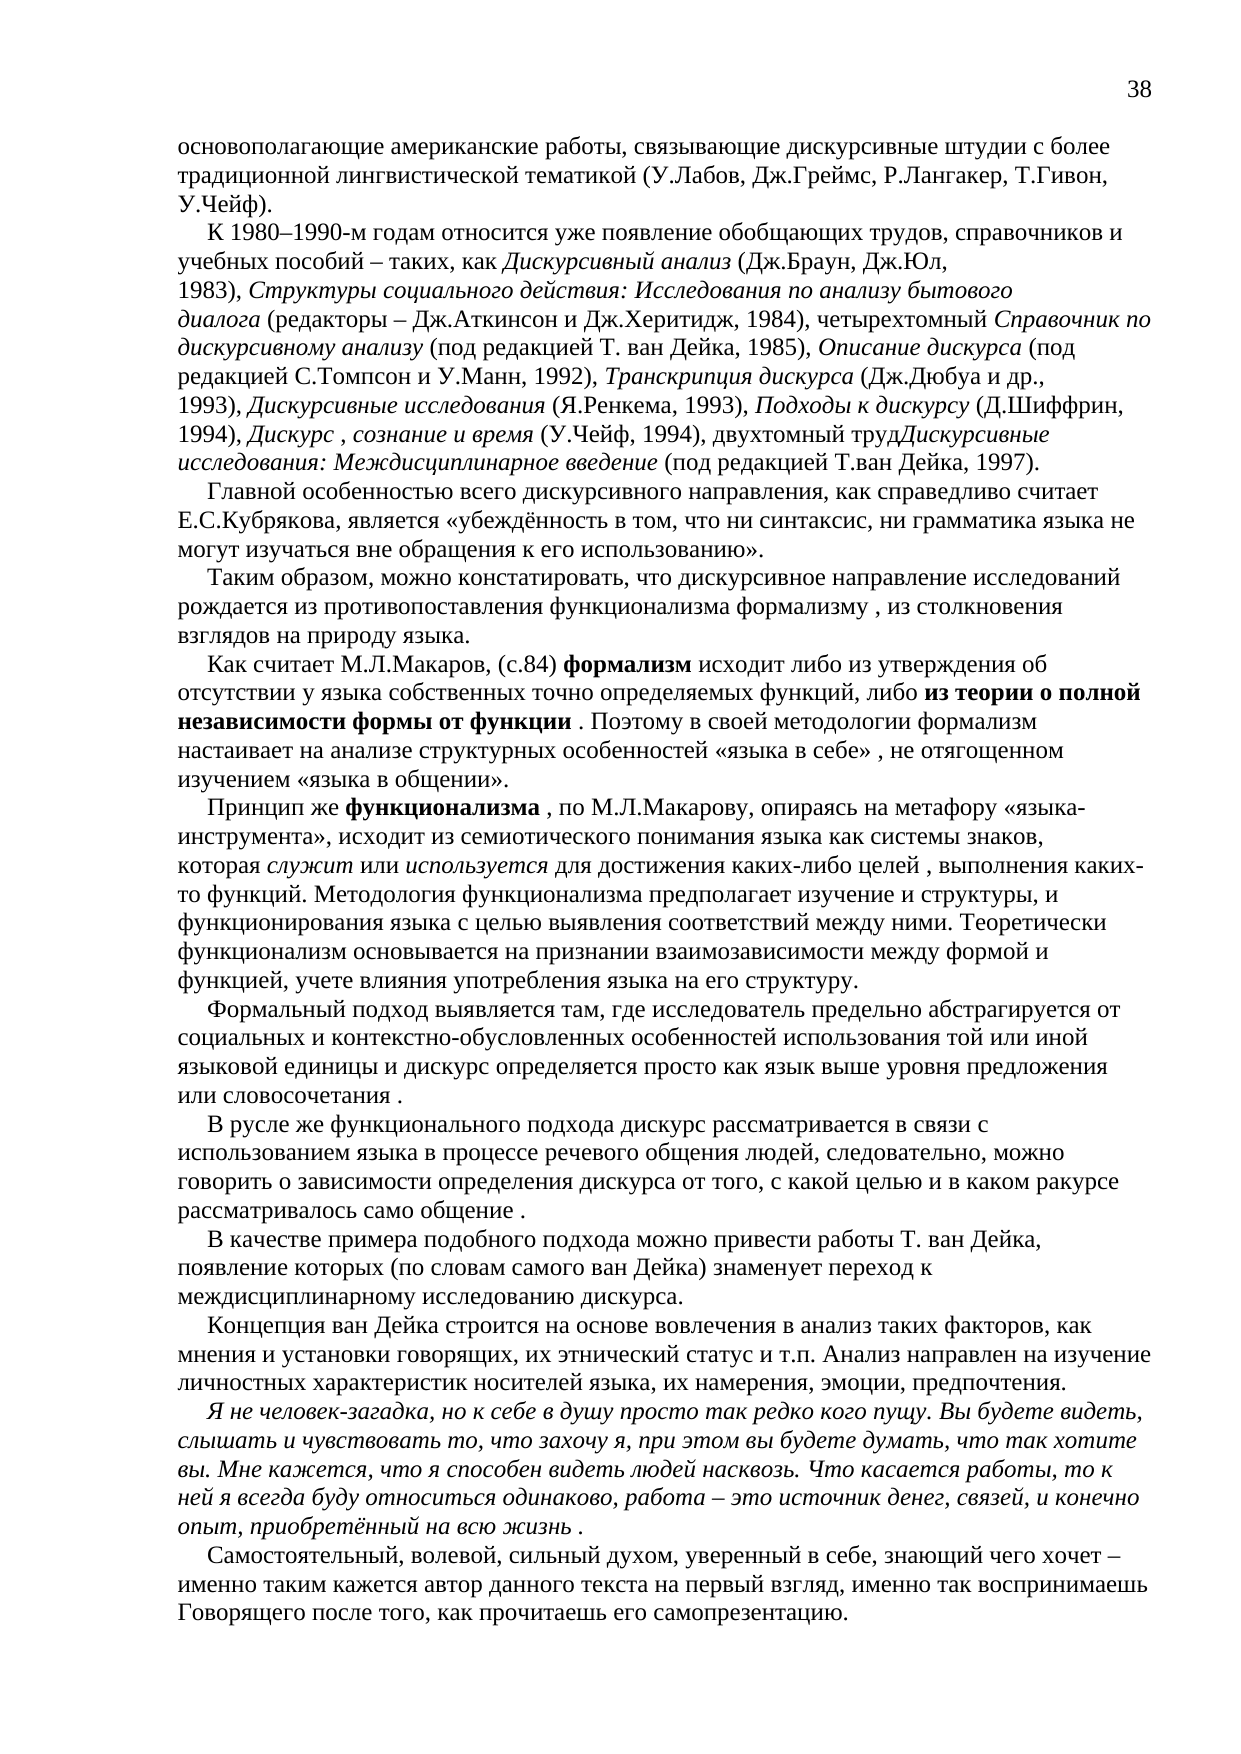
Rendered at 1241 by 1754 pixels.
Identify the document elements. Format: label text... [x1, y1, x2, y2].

text Я не человек-загадка, но к себе в душу просто так редко кого пущу. Вы будете видеть, слышать и чувствовать то, что захочу я, при этом вы будете думать, что так хотите вы. Мне кажется, что я способен видеть людей насквозь. Что касается работы, то к ней я всегда буду относиться одинаково, работа – это источник денег, связей, и конечно опыт, приобретённый на всю жизнь . [177, 1396, 1152, 1540]
text Формальный подход выявляется там, где исследователь предельно абстрагируется от социальных и контекстно-обусловленных особенностей использования той или иной языковой единицы и дискурс определяется просто как язык выше уровня предложения или словосочетания . [177, 994, 1152, 1109]
text Концепция ван Дейка строится на основе вовлечения в анализ таких факторов, как мнения и установки говорящих, их этнический статус и т.п. Анализ направлен на изучение личностных характеристик носителей языка, их намерения, эмоции, предпочтения. [177, 1310, 1152, 1396]
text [177, 131, 1152, 217]
text Таким образом, можно констатировать, что дискурсивное направление исследований рождается из противопоставления функционализма формализму , из столкновения взглядов на природу языка. [177, 562, 1152, 649]
text Как считает М.Л.Макаров, (с.84) формализм исходит либо из утверждения об отсутствии у языка собственных точно определяемых функций, либо из теории о полной независимости формы от функции . Поэтому в своей методологии формализм настаивает на анализе структурных особенностей «языка в себе» , не отягощенном изучением «языка в общении». [177, 649, 1152, 792]
text Главной особенностью всего дискурсивного направления, как справедливо считает Е.С.Кубрякова, является «убеждённость в том, что ни синтаксис, ни грамматика языка не могут изучаться вне обращения к его использованию». [177, 476, 1152, 562]
text В русле же функционального подхода дискурс рассматривается в связи с использованием языка в процессе речевого общения людей, следовательно, можно говорить о зависимости определения дискурса от того, с какой целью и в каком ракурсе рассматривалось само общение . [177, 1109, 1152, 1224]
text К 1980–1990-м годам относится уже появление обобщающих трудов, справочников и учебных пособий – таких, как Дискурсивный анализ (Дж.Браун, Дж.Юл, 1983), Структуры социального действия: Исследования по анализу бытового диалога (редакторы – Дж.Аткинсон и Дж.Херитидж, 1984), четырехтомный Справочник по дискурсивному анализу (под редакцией Т. ван Дейка, 1985), Описание дискурса (под редакцией С.Томпсон и У.Манн, 1992), Транскрипция дискурса (Дж.Дюбуа и др., 1993), Дискурсивные исследования (Я.Ренкема, 1993), Подходы к дискурсу (Д.Шиффрин, 1994), Дискурс , сознание и время (У.Чейф, 1994), двухтомный трудДискурсивные исследования: Междисциплинарное введение (под редакцией Т.ван Дейка, 1997). [177, 217, 1152, 476]
text В качестве примера подобного подхода можно привести работы Т. ван Дейка, появление которых (по словам самого ван Дейка) знаменует переход к междисциплинарному исследованию дискурса. [177, 1224, 1152, 1310]
text Принцип же функционализма , по М.Л.Макарову, опираясь на метафору «языка-инструмента», исходит из семиотического понимания языка как системы знаков, которая служит или используется для достижения каких-либо целей , выполнения каких-то функций. Методология функционализма предполагает изучение и структуры, и функционирования языка с целью выявления соответствий между ними. Теоретически функционализм основывается на признании взаимозависимости между формой и функцией, учете влияния употребления языка на его структуру. [177, 792, 1152, 994]
text Самостоятельный, волевой, сильный духом, уверенный в себе, знающий чего хочет – именно таким кажется автор данного текста на первый взгляд, именно так воспринимаешь Говорящего после того, как прочитаешь его самопрезентацию. [177, 1540, 1152, 1626]
